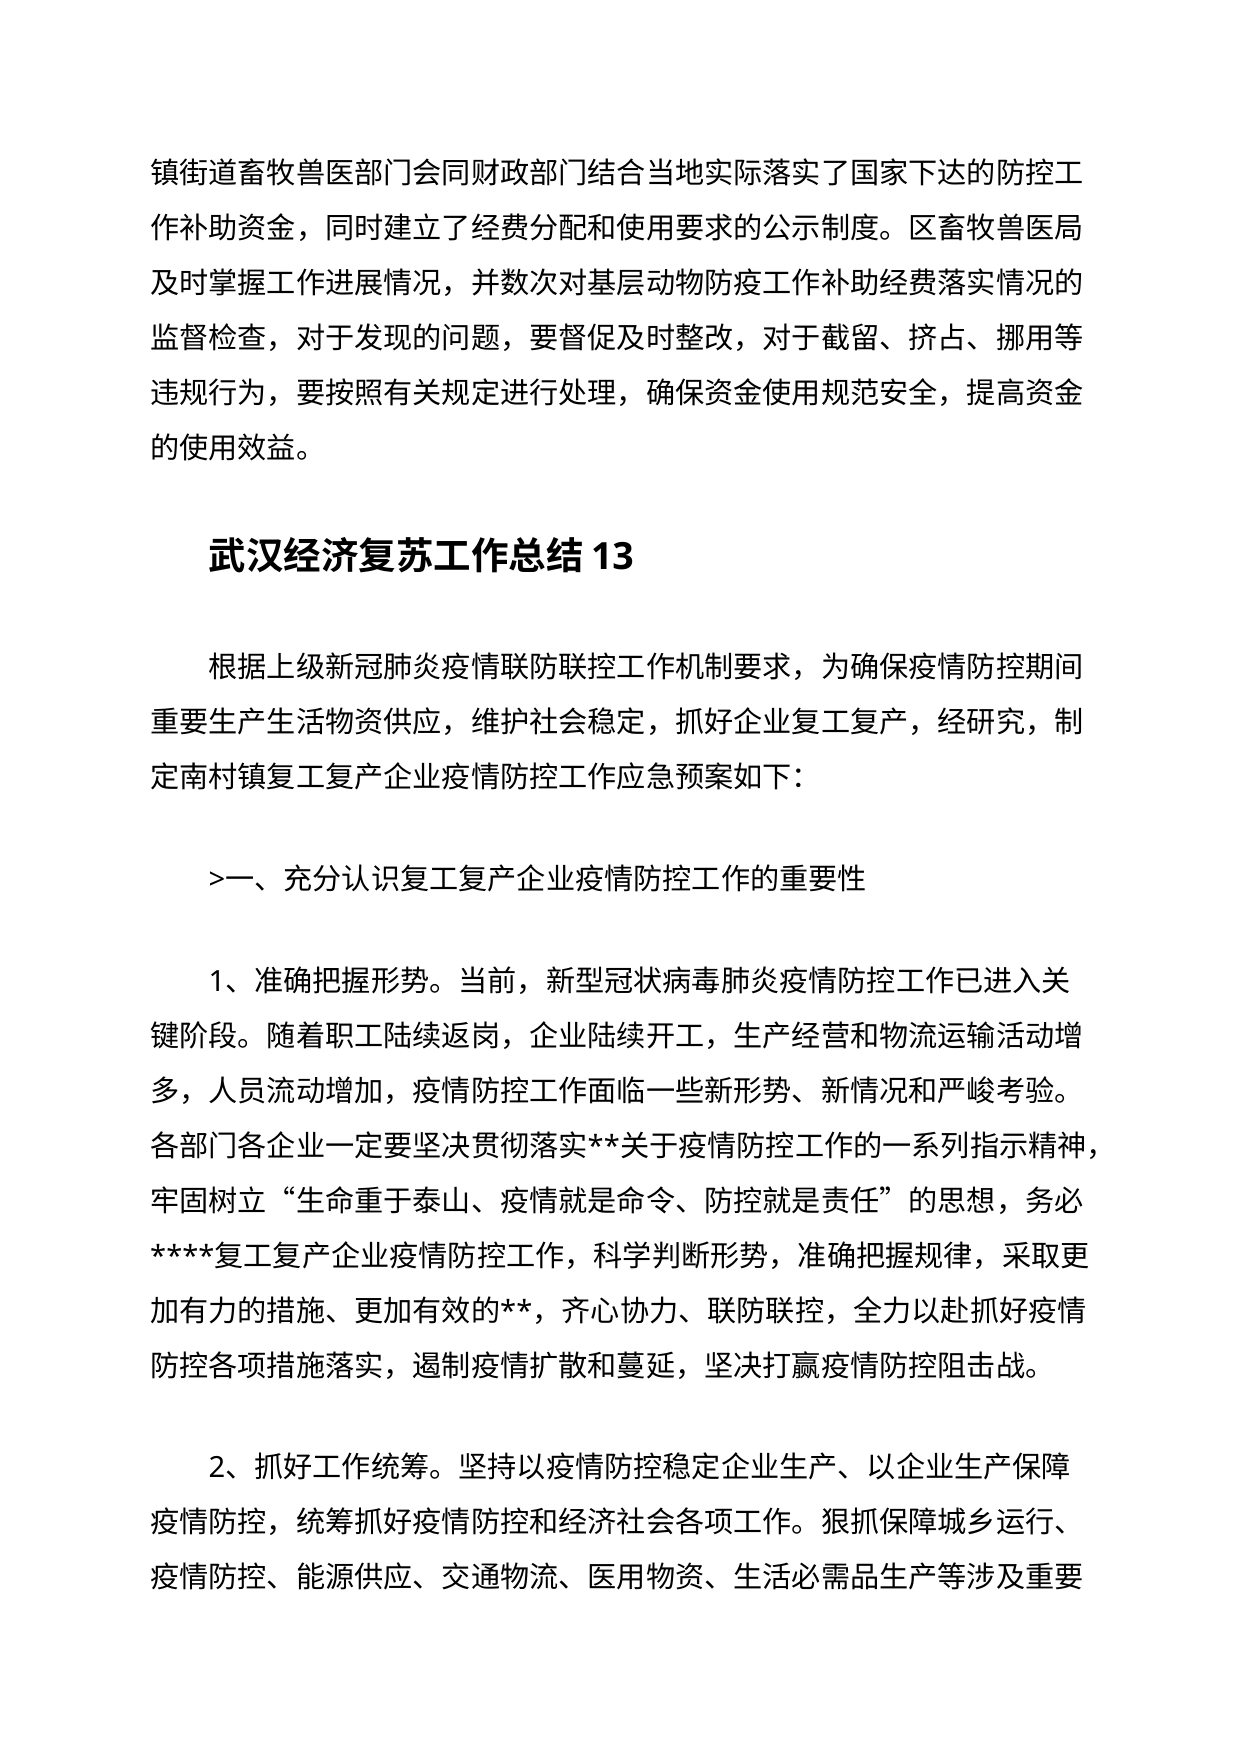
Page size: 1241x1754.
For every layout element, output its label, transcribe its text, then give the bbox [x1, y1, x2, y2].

text 武汉经济复苏工作总结13 [150, 526, 1090, 581]
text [150, 1444, 1090, 1596]
text >一、充分认识复工复产企业疫情防控工作的重要性 [150, 855, 1090, 898]
text 根据上级新冠肺炎疫情联防联控工作机制要求，为确保疫情防控期间重要生产生活物资供应，维护社会稳定，抓好企业复工复产，经研究，制定南村镇复工复产企业疫情防控工作应急预案如下： [150, 644, 1090, 796]
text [150, 150, 1090, 467]
text 1、准确把握形势。当前，新型冠状病毒肺炎疫情防控工作已进入关键阶段。随着职工陆续返岗，企业陆续开工，生产经营和物流运输活动增多，人员流动增加，疫情防控工作面临一些新形势、新情况和严峻考验。各部门各企业一定要坚决贯彻落实**关于疫情防控工作的一系列指示精神，牢固树立“生命重于泰山、疫情就是命令、防控就是责任”的思想，务必****复工复产企业疫情防控工作，科学判断形势，准确把握规律，采取更加有力的措施、更加有效的**，齐心协力、联防联控，全力以赴抓好疫情防控各项措施落实，遏制疫情扩散和蔓延，坚决打赢疫情防控阻击战。 [150, 957, 1090, 1384]
